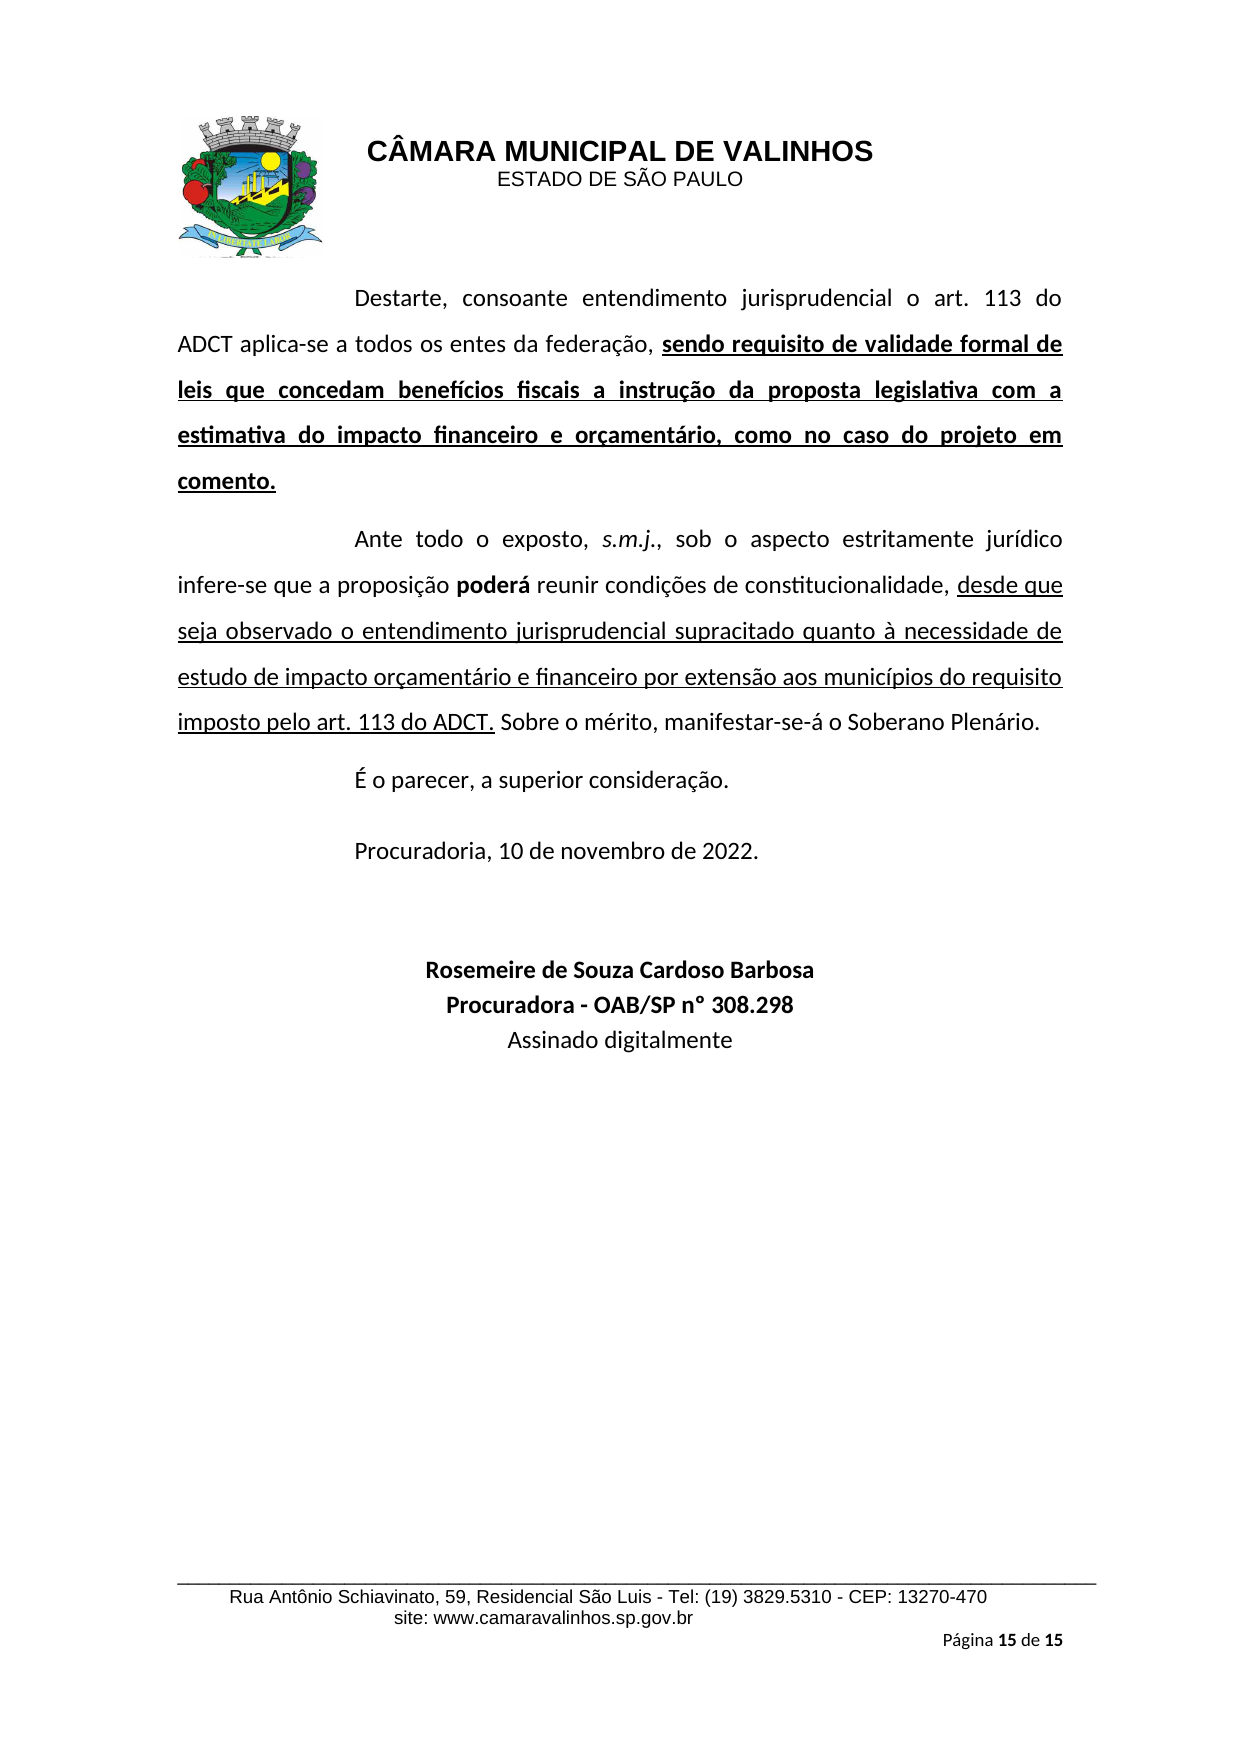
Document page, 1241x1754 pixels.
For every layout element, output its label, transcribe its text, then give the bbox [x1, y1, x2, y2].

text Destarte, consoante entendimento jurisprudencial o art. 113 do ADCT aplica-se a todos os entes da federação, sendo requisito de validade formal de leis que concedam benefícios fiscais a instrução da proposta legislativa com a estimativa do impacto financeiro e orçamentário, como no caso do projeto em comento. [177, 282, 1063, 400]
text Destarte, consoante entendimento jurisprudencial o art. 113 do ADCT aplica-se a todos os entes da federação, sendo requisito de validade formal de leis que concedam benefícios fiscais a instrução da proposta legislativa com a estimativa do impacto financeiro e orçamentário, como no caso do projeto em comento. [177, 401, 1063, 445]
text Ante todo o exposto, s.m.j., sob o aspecto estritamente jurídico infere-se que a proposição poderá reunir condições de constitucionalidade, desde que seja observado o entendimento jurisprudencial supracitado quanto à necessidade de estudo de impacto orçamentário e financeiro por extensão aos municípios do requisito imposto pelo art. 113 do ADCT. Sobre o mérito, manifestar-se-á o Soberano Plenário. [177, 688, 1063, 737]
picture [178, 116, 323, 258]
text Rosemeire de Souza Cardoso Barbosa [177, 954, 1063, 985]
text Procuradoria, 10 de novembro de 2022. [177, 835, 1063, 866]
text Assinado digitalmente [177, 1024, 1063, 1055]
text Procuradora - OAB/SP nº 308.298 [177, 989, 1063, 1020]
text Destarte, consoante entendimento jurisprudencial o art. 113 do ADCT aplica-se a todos os entes da federação, sendo requisito de validade formal de leis que concedam benefícios fiscais a instrução da proposta legislativa com a estimativa do impacto financeiro e orçamentário, como no caso do projeto em comento. [177, 446, 1063, 496]
text É o parecer, a superior consideração. [177, 764, 1063, 795]
text Ante todo o exposto, s.m.j., sob o aspecto estritamente jurídico infere-se que a proposição poderá reunir condições de constitucionalidade, desde que seja observado o entendimento jurisprudencial supracitado quanto à necessidade de estudo de impacto orçamentário e financeiro por extensão aos municípios do requisito imposto pelo art. 113 do ADCT. Sobre o mérito, manifestar-se-á o Soberano Plenário. [177, 523, 1063, 641]
text Ante todo o exposto, s.m.j., sob o aspecto estritamente jurídico infere-se que a proposição poderá reunir condições de constitucionalidade, desde que seja observado o entendimento jurisprudencial supracitado quanto à necessidade de estudo de impacto orçamentário e financeiro por extensão aos municípios do requisito imposto pelo art. 113 do ADCT. Sobre o mérito, manifestar-se-á o Soberano Plenário. [177, 642, 1063, 687]
